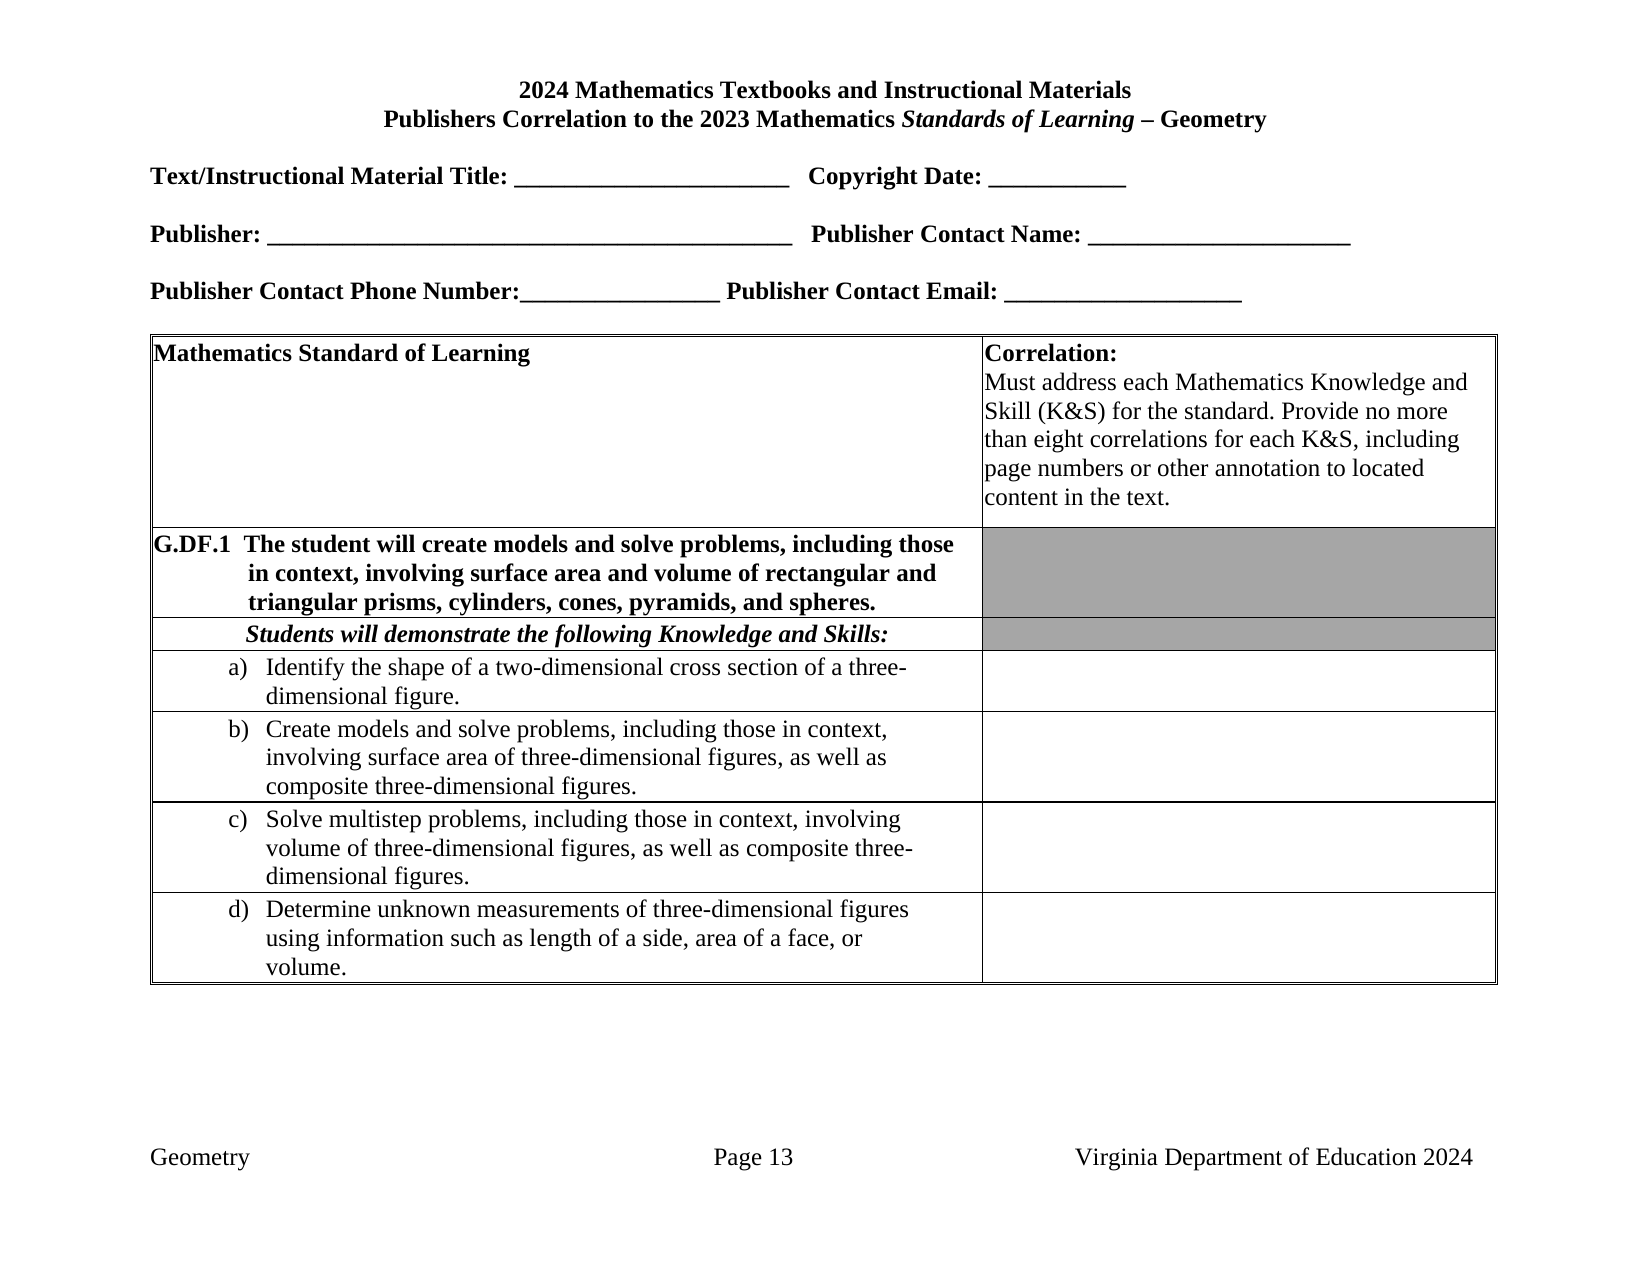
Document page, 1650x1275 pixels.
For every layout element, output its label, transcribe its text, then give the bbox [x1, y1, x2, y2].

table_cell [983, 803, 1495, 892]
table_cell G.DF.1 The student will create models and solve problems, including those in context, involving surface area and volume of rectangular and triangular prisms, cylinders, cones, pyramids, and spheres. [153, 528, 982, 617]
table_cell Determine unknown measurements of three-dimensional figures using information such as length of a side, area of a face, or volume. [153, 893, 982, 982]
table_cell [983, 651, 1495, 711]
table_cell [983, 618, 1495, 650]
table_cell [983, 712, 1495, 801]
table_cell [983, 528, 1495, 617]
table_header Mathematics Standard of Learning [153, 337, 982, 527]
table_cell Solve multistep problems, including those in context, involving volume of three-dimensional figures, as well as composite three-dimensional figures. [153, 803, 982, 892]
table_cell Create models and solve problems, including those in context, involving surface area of three-dimensional figures, as well as composite three-dimensional figures. [153, 712, 982, 801]
table_cell Students will demonstrate the following Knowledge and Skills: [153, 618, 982, 650]
table_cell Identify the shape of a two-dimensional cross section of a three-dimensional figure. [153, 651, 982, 711]
table_header Correlation: Must address each Mathematics Knowledge and Skill (K&S) for the standard. Provide no more than eight correlations for each K&S, including page numbers or other annotation to located content in the text. [983, 337, 1495, 527]
table_cell [983, 893, 1495, 982]
